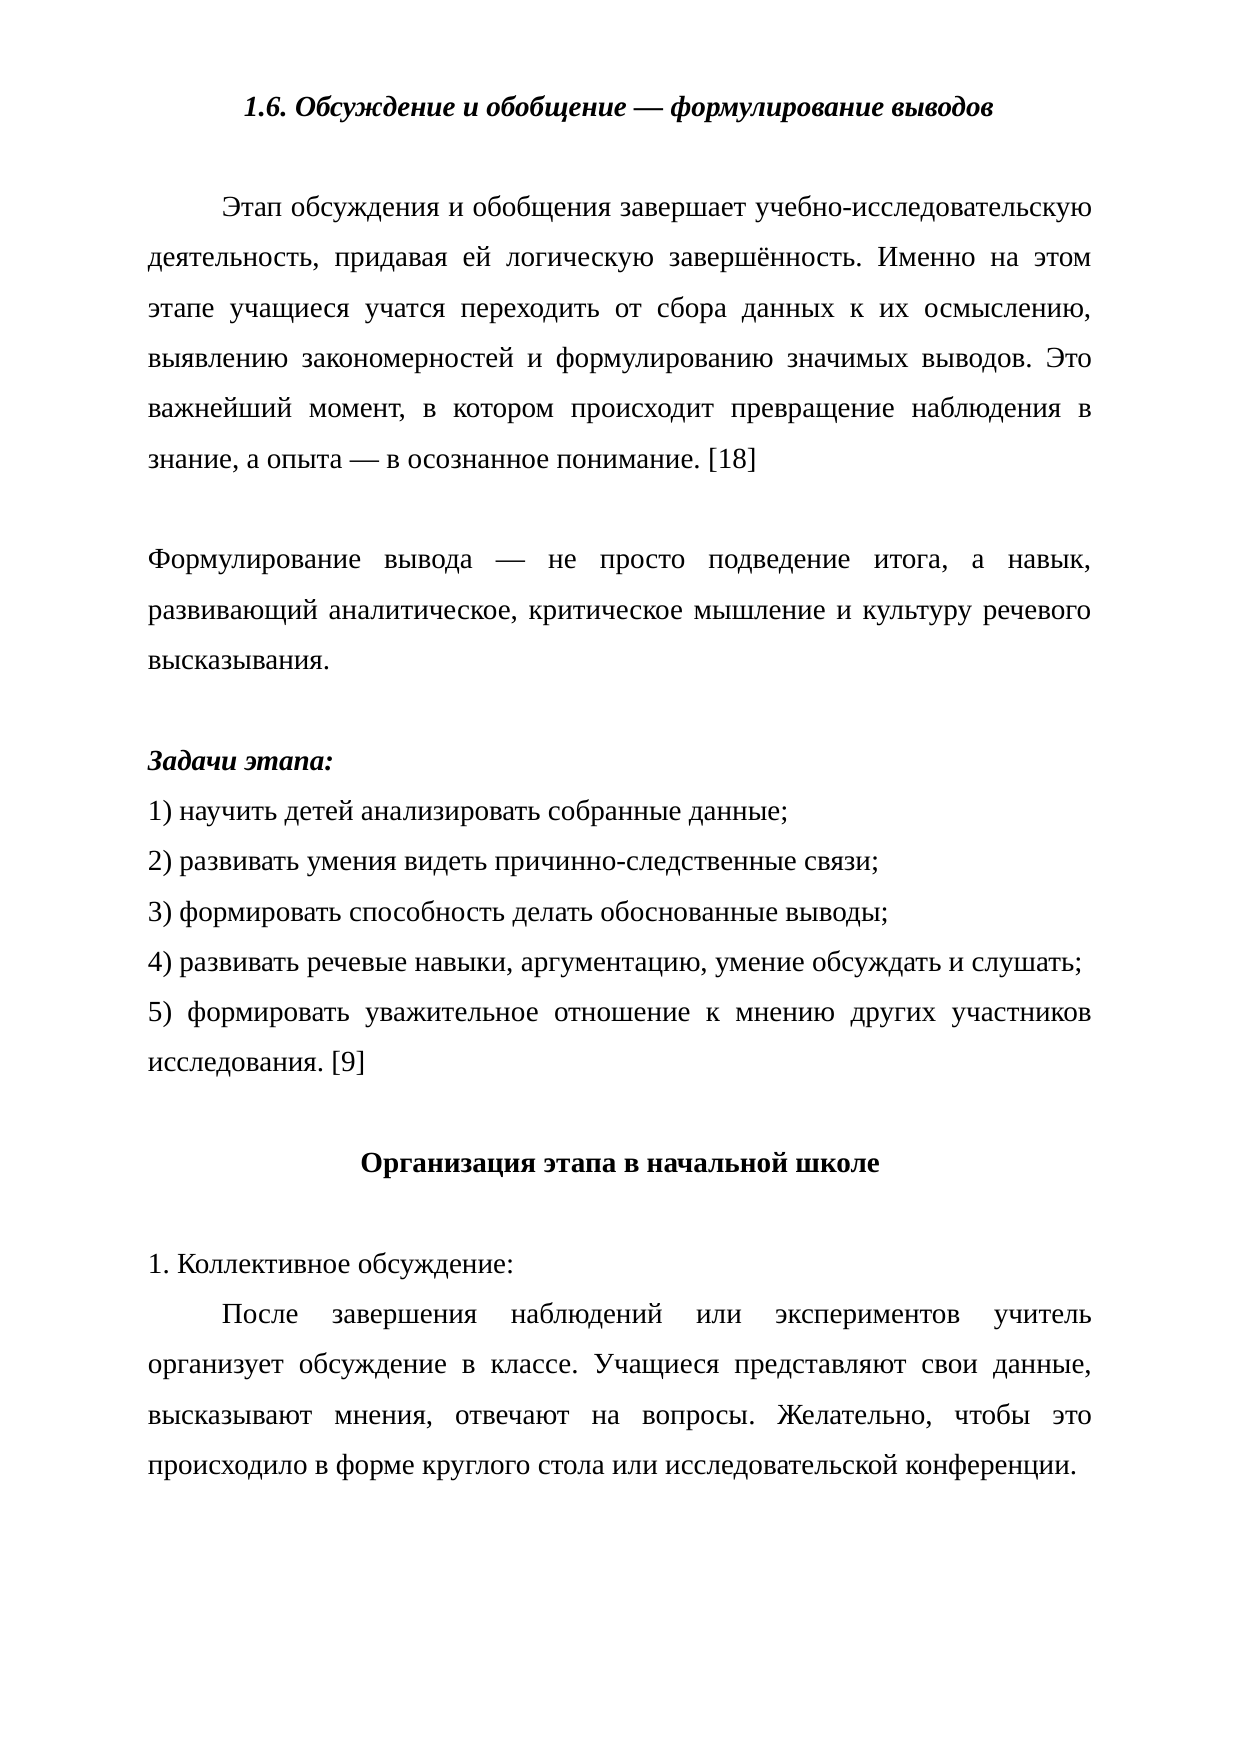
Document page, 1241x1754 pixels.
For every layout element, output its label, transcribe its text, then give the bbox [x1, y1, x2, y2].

text 2) развивать умения видеть причинно-следственные связи; [148, 843, 1092, 877]
text 1) научить детей анализировать собранные данные; [148, 793, 1092, 827]
text Этап обсуждения и обобщения завершает учебно-исследовательскую деятельность, придавая ей логическую завершённость. Именно на этом этапе учащиеся учатся переходить от сбора данных к их осмыслению, выявлению закономерностей и формулированию значимых выводов. Это важнейший момент, в котором происходит превращение наблюдения в знание, а опыта — в осознанное понимание. [18] [148, 189, 1092, 474]
text 4) развивать речевые навыки, аргументацию, умение обсуждать и слушать; [148, 944, 1092, 977]
text Формулирование вывода — не просто подведение итога, а навык, развивающий аналитическое, критическое мышление и культуру речевого высказывания. Задачи этапа: [148, 541, 1092, 776]
text 3) формировать способность делать обоснованные выводы; [148, 894, 1092, 927]
text 1.6. Обсуждение и обобщение — формулирование выводов [148, 89, 1092, 122]
text 5) формировать уважительное отношение к мнению других участников исследования. [9] [148, 994, 1092, 1078]
text 1. Коллективное обсуждение: [148, 1196, 1092, 1279]
text После завершения наблюдений или экспериментов учитель организует обсуждение в классе. Учащиеся представляют свои данные, высказывают мнения, отвечают на вопросы. Желательно, чтобы это происходило в форме круглого стола или исследовательской конференции. [148, 1296, 1092, 1481]
text Организация этапа в начальной школе [148, 1145, 1092, 1179]
